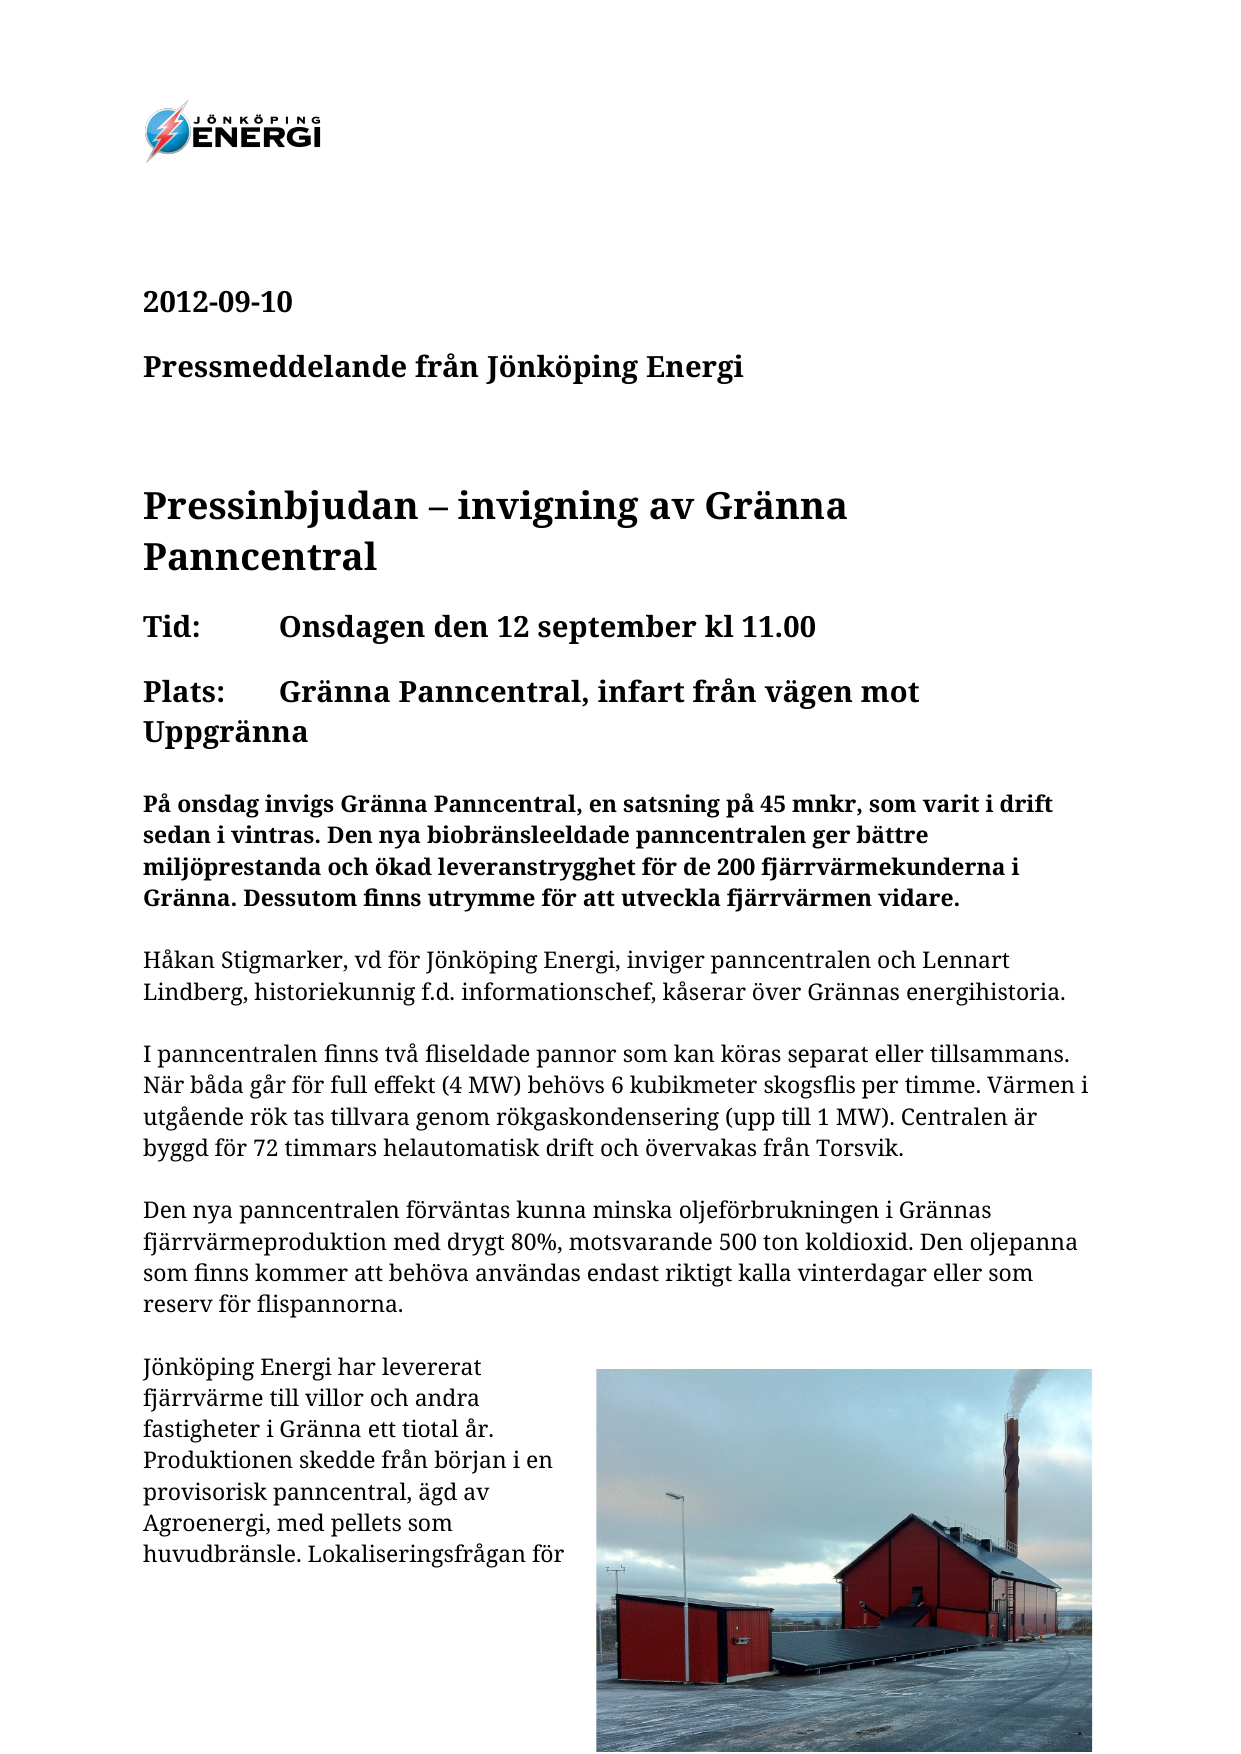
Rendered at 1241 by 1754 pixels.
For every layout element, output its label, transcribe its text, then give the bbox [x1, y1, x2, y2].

text Den nya panncentralen förväntas kunna minska oljeförbrukningen i Grännas fjärrvärmeproduktion med drygt 80%, motsvarande 500 ton koldioxid. Den oljepanna som finns kommer att behöva användas endast riktigt kalla vinterdagar eller som reserv för flispannorna. [143, 1194, 1092, 1319]
text Tid: Onsdagen den 12 september kl 11.00 [143, 607, 1092, 646]
text Pressmeddelande från Jönköping Energi [143, 346, 1092, 386]
text 2012-09-10 [143, 281, 1092, 321]
text På onsdag invigs Gränna Panncentral, en satsning på 45 mnkr, som varit i drift sedan i vintras. Den nya biobränsleeldade panncentralen ger bättre miljöprestanda och ökad leveranstrygghet för de 200 fjärrvärmekunderna i Gränna. Dessutom finns utrymme för att utveckla fjärrvärmen vidare. [143, 788, 1092, 913]
text Håkan Stigmarker, vd för Jönköping Energi, inviger panncentralen och Lennart Lindberg, historiekunnig f.d. informationschef, kåserar över Grännas energihistoria. [143, 944, 1092, 1007]
picture [142, 96, 324, 169]
text I panncentralen finns två fliseldade pannor som kan köras separat eller tillsammans. När båda går för full effekt (4 MW) behövs 6 kubikmeter skogsflis per timme. Värmen i utgående rök tas tillvara genom rökgaskondensering (upp till 1 MW). Centralen är byggd för 72 timmars helautomatisk drift och övervakas från Torsvik. [143, 1038, 1092, 1163]
text Plats: Gränna Panncentral, infart från vägen mot Uppgränna [143, 671, 1092, 751]
text Jönköping Energi har levererat fjärrvärme till villor och andra fastigheter i Gränna ett tiotal år. Produktionen skedde från början i en provisorisk panncentral, ägd av Agroenergi, med pellets som huvudbränsle. Lokaliseringsfrågan för en permanent anläggning ägd av Jönköping Energi kunde lösas först 2008 och i slutet av 2011 stod den nya panncentralen klar. [143, 1351, 1092, 1507]
text Pressinbjudan – invigning av Gränna Panncentral [143, 479, 1092, 582]
